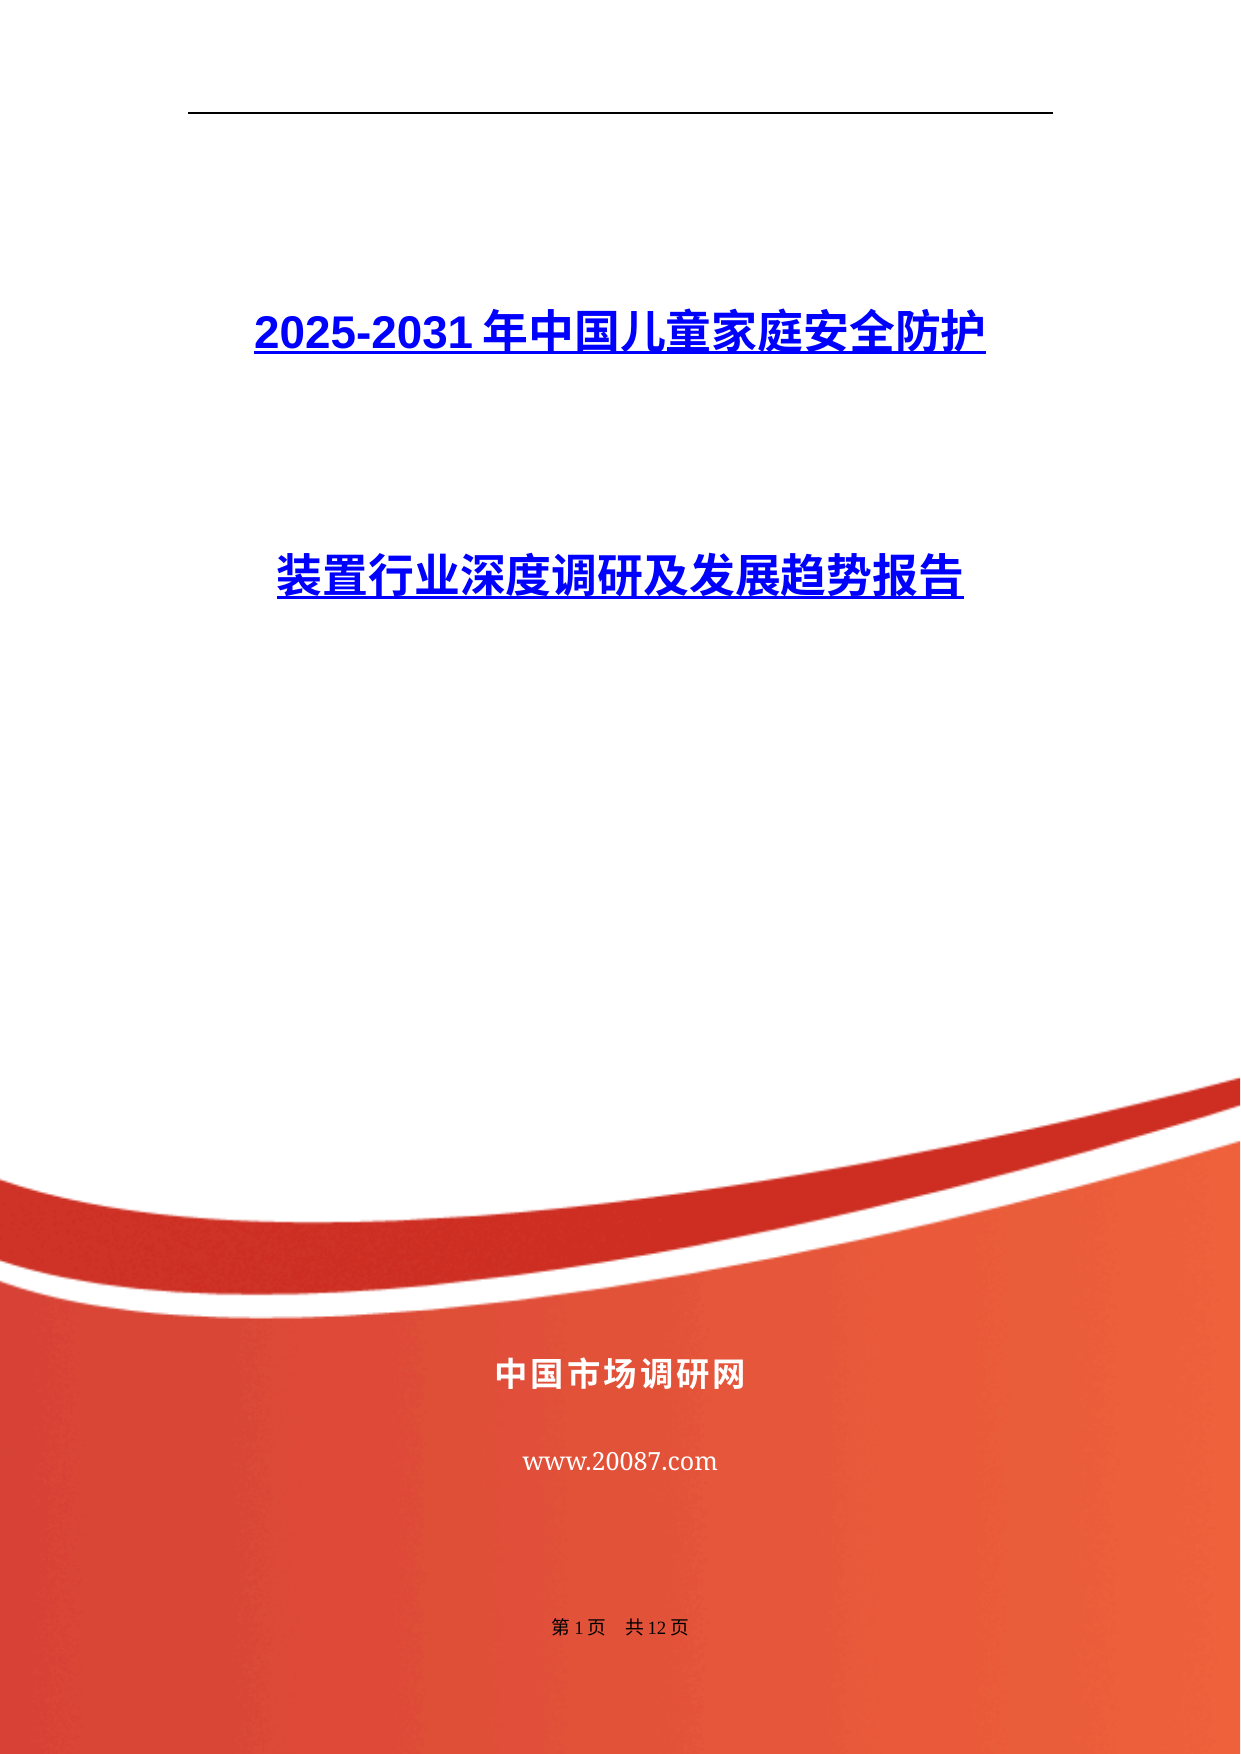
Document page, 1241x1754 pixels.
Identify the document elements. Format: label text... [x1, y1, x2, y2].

subtitle 中国市场调研网 [187, 1339, 1053, 1404]
picture [0, 1006, 1241, 1754]
table_header 2025-2031年中国儿童家庭安全防护装置行业深度调研及发展趋势报告 [188, 207, 1053, 773]
text www.20087.com [187, 1428, 1053, 1493]
